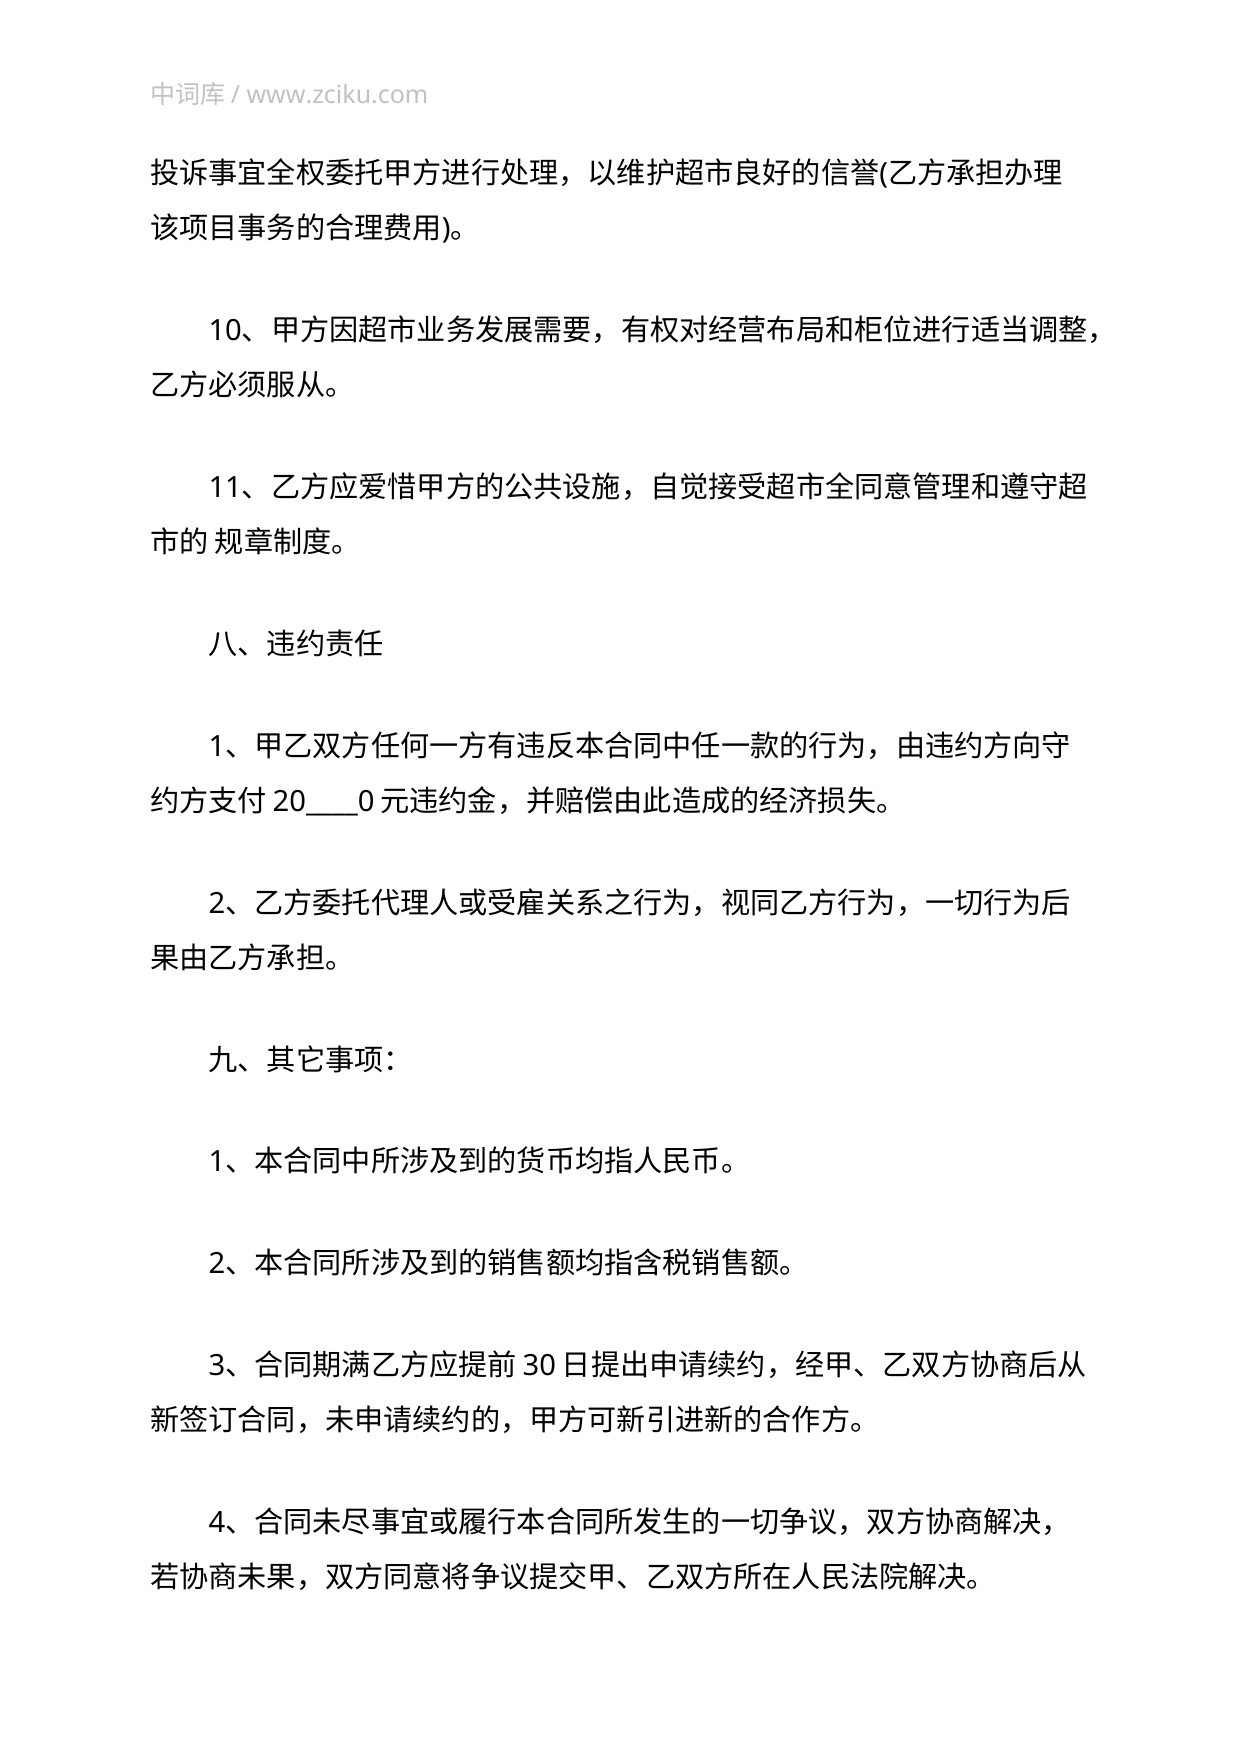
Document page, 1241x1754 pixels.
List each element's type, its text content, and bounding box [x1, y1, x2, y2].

text 11、乙方应爱惜甲方的公共设施，自觉接受超市全同意管理和遵守超市的 规章制度。 [150, 464, 1090, 561]
text 3、合同期满乙方应提前30日提出申请续约，经甲、乙双方协商后从新签订合同，未申请续约的，甲方可新引进新的合作方。 [150, 1342, 1090, 1439]
text 10、甲方因超市业务发展需要，有权对经营布局和柜位进行适当调整，乙方必须服从。 [150, 307, 1090, 404]
text 2、乙方委托代理人或受雇关系之行为，视同乙方行为，一切行为后果由乙方承担。 [150, 879, 1090, 977]
text 八、违约责任 [150, 621, 1090, 663]
text 1、甲乙双方任何一方有违反本合同中任一款的行为，由违约方向守约方支付20____0元违约金，并赔偿由此造成的经济损失。 [150, 722, 1090, 820]
text 4、合同未尽事宜或履行本合同所发生的一切争议，双方协商解决，若协商未果，双方同意将争议提交甲、乙双方所在人民法院解决。 [150, 1498, 1090, 1596]
text 1、本合同中所涉及到的货币均指人民币。 [150, 1138, 1090, 1180]
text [150, 150, 1090, 247]
text 2、本合同所涉及到的销售额均指含税销售额。 [150, 1240, 1090, 1282]
text 九、其它事项： [150, 1036, 1090, 1078]
